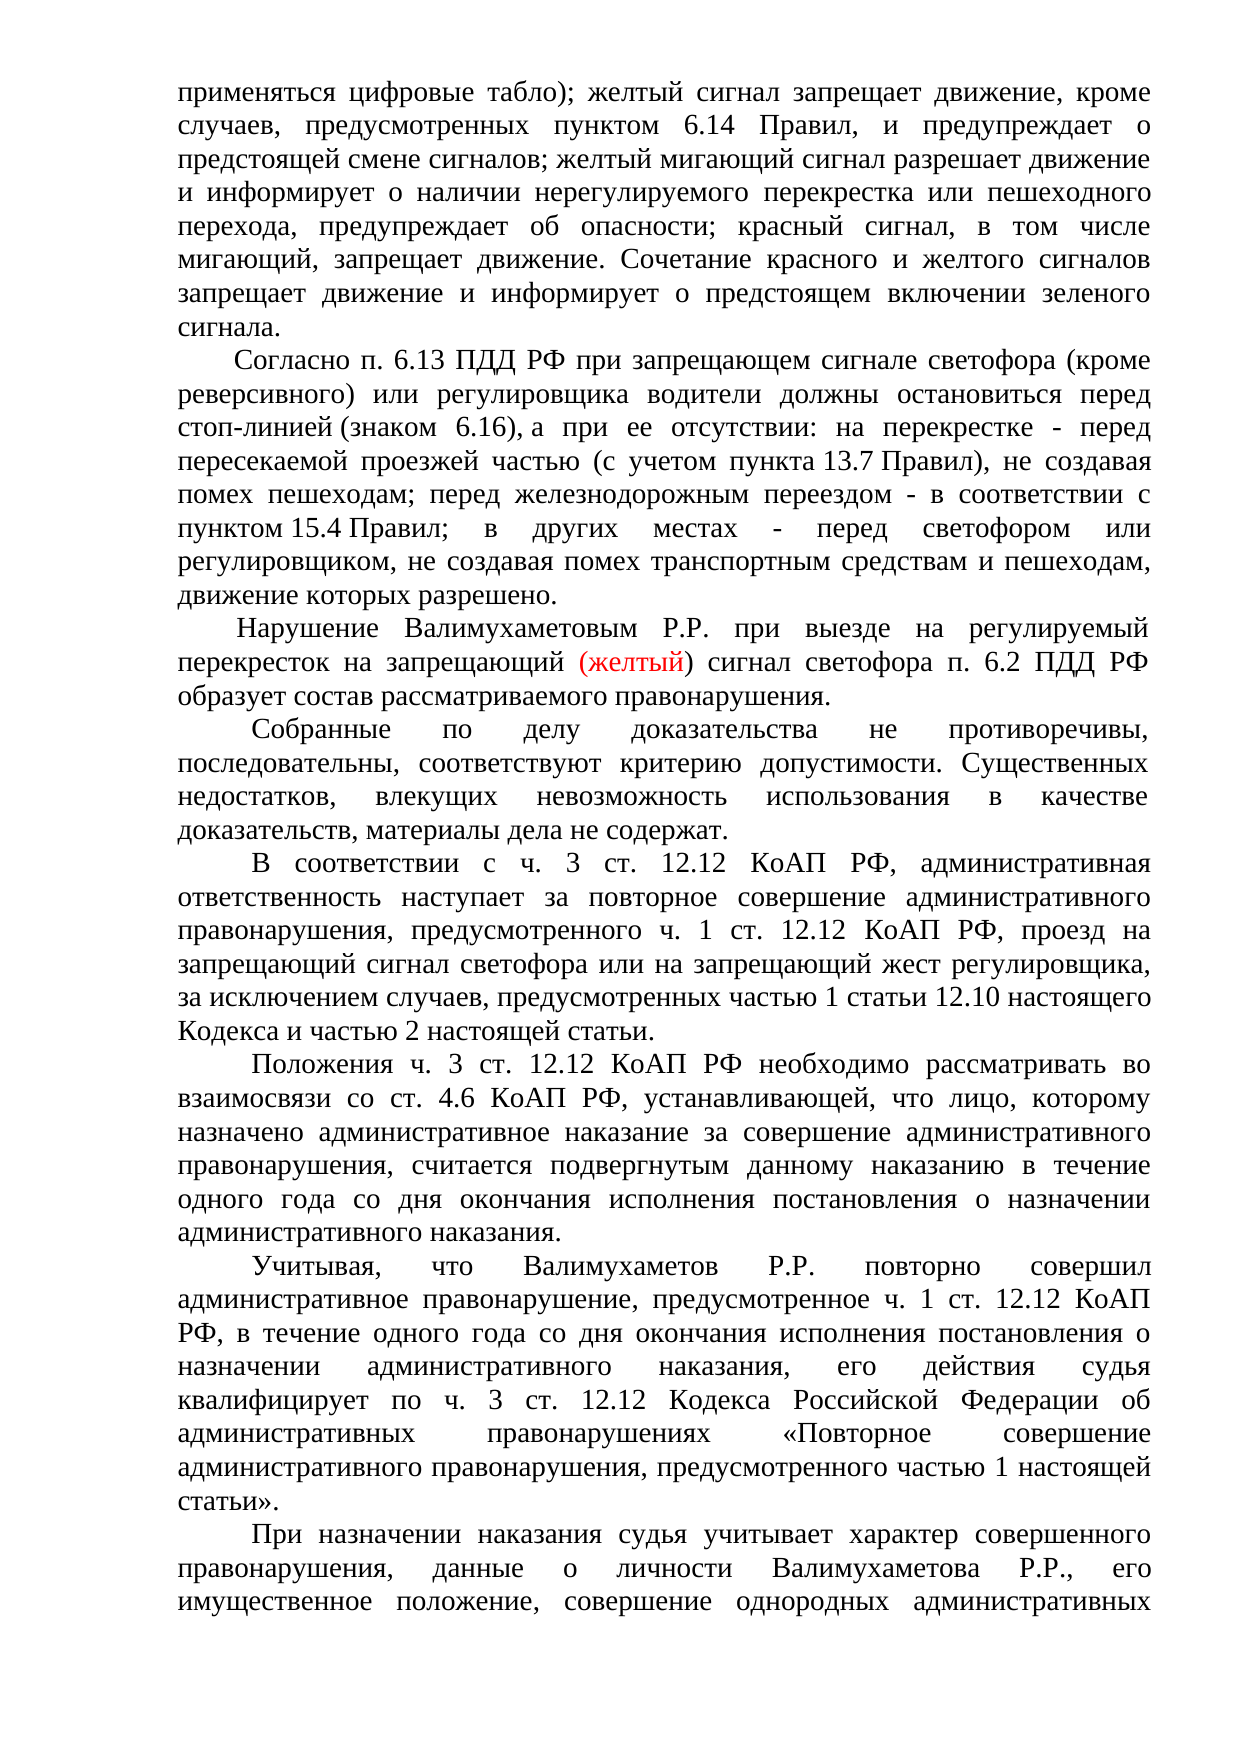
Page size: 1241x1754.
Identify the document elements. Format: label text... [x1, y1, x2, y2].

text Собранные по делу доказательства не противоречивы, последовательны, соответствуют критерию допустимости. Существенных недостатков, влекущих невозможность использования в качестве доказательств, материалы дела не содержат. [177, 711, 1149, 845]
text В соответствии с ч. 3 ст. 12.12 КоАП РФ, административная ответственность наступает за повторное совершение административного правонарушения, предусмотренного ч. 1 ст. 12.12 КоАП РФ, проезд на запрещающий сигнал светофора или на запрещающий жест регулировщика, за исключением случаев, предусмотренных частью 1 статьи 12.10 настоящего Кодекса и частью 2 настоящей статьи. [177, 845, 1152, 1047]
text Согласно п. 6.13 ПДД РФ при запрещающем сигнале светофора (кроме реверсивного) или регулировщика водители должны остановиться перед стоп-линией (знаком 6.16), а при ее отсутствии: на перекрестке - перед пересекаемой проезжей частью (с учетом пункта 13.7 Правил), не создавая помех пешеходам; перед железнодорожным переездом - в соответствии с пунктом 15.4 Правил; в других местах - перед светофором или регулировщиком, не создавая помех транспортным средствам и пешеходам, движение которых разрешено. [177, 342, 1152, 611]
text Нарушение Валимухаметовым Р.Р. при выезде на регулируемый перекресток на запрещающий (желтый) сигнал светофора п. 6.2 ПДД РФ образует состав рассматриваемого правонарушения. [177, 611, 1149, 711]
text Положения ч. 3 ст. 12.12 КоАП РФ необходимо рассматривать во взаимосвязи со ст. 4.6 КоАП РФ, устанавливающей, что лицо, которому назначено административное наказание за совершение административного правонарушения, считается подвергнутым данному наказанию в течение одного года со дня окончания исполнения постановления о назначении административного наказания. [177, 1047, 1152, 1248]
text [177, 74, 1152, 342]
text Учитывая, что Валимухаметов Р.Р. повторно совершил административное правонарушение, предусмотренное ч. 1 ст. 12.12 КоАП РФ, в течение одного года со дня окончания исполнения постановления о назначении административного наказания, его действия судья квалифицирует по ч. 3 ст. 12.12 Кодекса Российской Федерации об административных правонарушениях «Повторное совершение административного правонарушения, предусмотренного частью 1 настоящей статьи». [177, 1248, 1152, 1516]
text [177, 1516, 1152, 1617]
